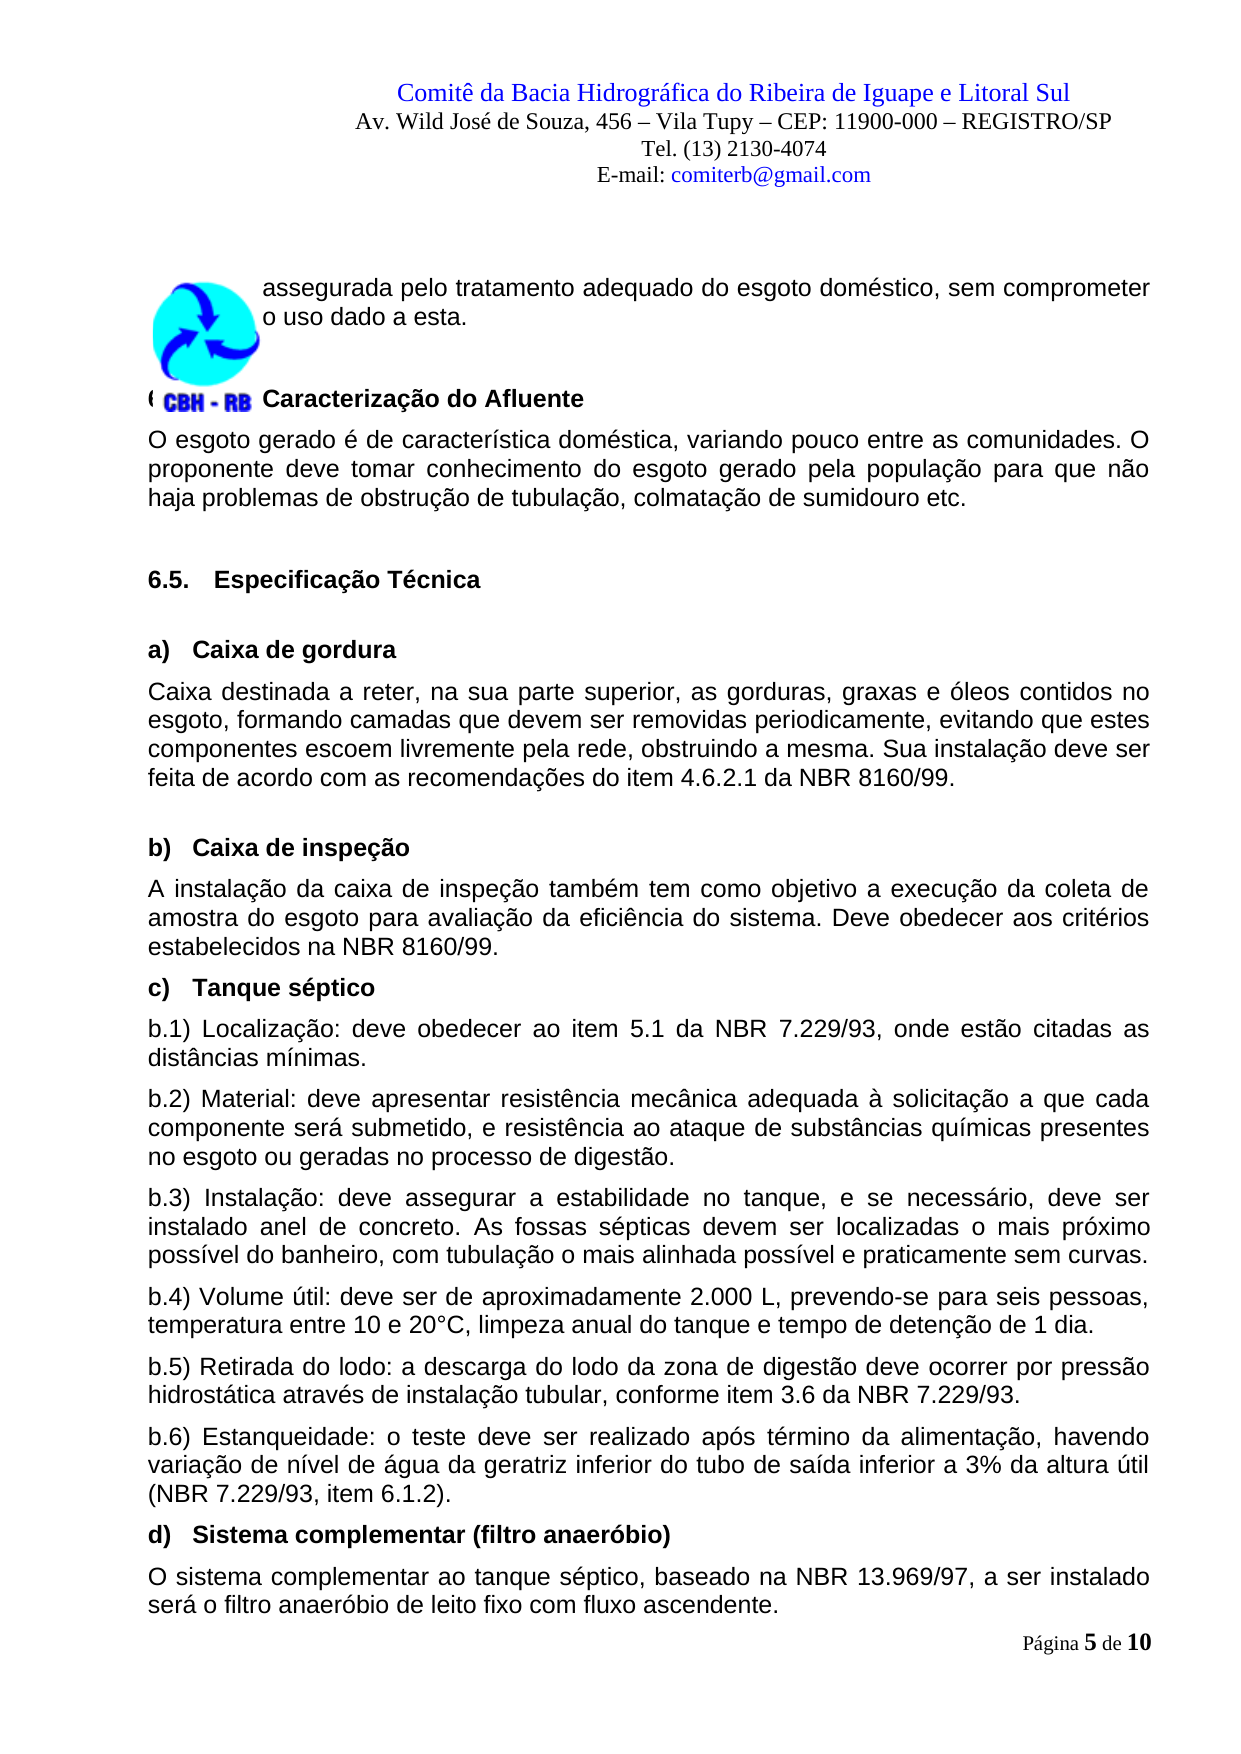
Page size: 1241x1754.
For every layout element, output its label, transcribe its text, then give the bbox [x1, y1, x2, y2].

picture [152, 280, 262, 412]
text A instalação da caixa de inspeção também tem como objetivo a execução da coleta de amostra do esgoto para avaliação da eficiência do sistema. Deve obedecer aos critérios estabelecidos na NBR 8160/99. [148, 874, 1152, 961]
text O esgoto gerado é de característica doméstica, variando pouco entre as comunidades. O proponente deve tomar conhecimento do esgoto gerado pela população para que não haja problemas de obstrução de tubulação, colmatação de sumidouro etc. [148, 426, 1152, 512]
text b.5) Retirada do lodo: a descarga do lodo da zona de digestão deve ocorrer por pressão hidrostática através de instalação tubular, conforme item 3.6 da NBR 7.229/93. [148, 1352, 1152, 1409]
list Caixa de gordura [148, 636, 1152, 664]
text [148, 273, 1152, 331]
text b.1) Localização: deve obedecer ao item 5.1 da NBR 7.229/93, onde estão citadas as distâncias mínimas. [148, 1014, 1152, 1072]
list Sistema complementar (filtro anaeróbio) [148, 1521, 1152, 1549]
text b.4) Volume útil: deve ser de aproximadamente 2.000 L, prevendo-se para seis pessoas, temperatura entre 10 e 20°C, limpeza anual do tanque e tempo de detenção de 1 dia. [148, 1282, 1152, 1339]
list Caixa de inspeção [148, 833, 1152, 862]
list Especificação Técnica [148, 566, 1152, 594]
list Tanque séptico [148, 973, 1152, 1002]
text b.3) Instalação: deve assegurar a estabilidade no tanque, e se necessário, deve ser instalado anel de concreto. As fossas sépticas devem ser localizadas o mais próximo possível do banheiro, com tubulação o mais alinhada possível e praticamente sem curvas. [148, 1183, 1152, 1269]
text b.2) Material: deve apresentar resistência mecânica adequada à solicitação a que cada componente será submetido, e resistência ao ataque de substâncias químicas presentes no esgoto ou geradas no processo de digestão. [148, 1084, 1152, 1171]
text b.6) Estanqueidade: o teste deve ser realizado após término da alimentação, havendo variação de nível de água da geratriz inferior do tubo de saída inferior a 3% da altura útil (NBR 7.229/93, item 6.1.2). [148, 1422, 1152, 1508]
text O sistema complementar ao tanque séptico, baseado na NBR 13.969/97, a ser instalado será o filtro anaeróbio de leito fixo com fluxo ascendente. [148, 1562, 1152, 1619]
list Caracterização do Afluente [148, 384, 1152, 413]
text Caixa destinada a reter, na sua parte superior, as gorduras, graxas e óleos contidos no esgoto, formando camadas que devem ser removidas periodicamente, evitando que estes componentes escoem livremente pela rede, obstruindo a mesma. Sua instalação deve ser feita de acordo com as recomendações do item 4.6.2.1 da NBR 8160/99. [148, 677, 1152, 792]
